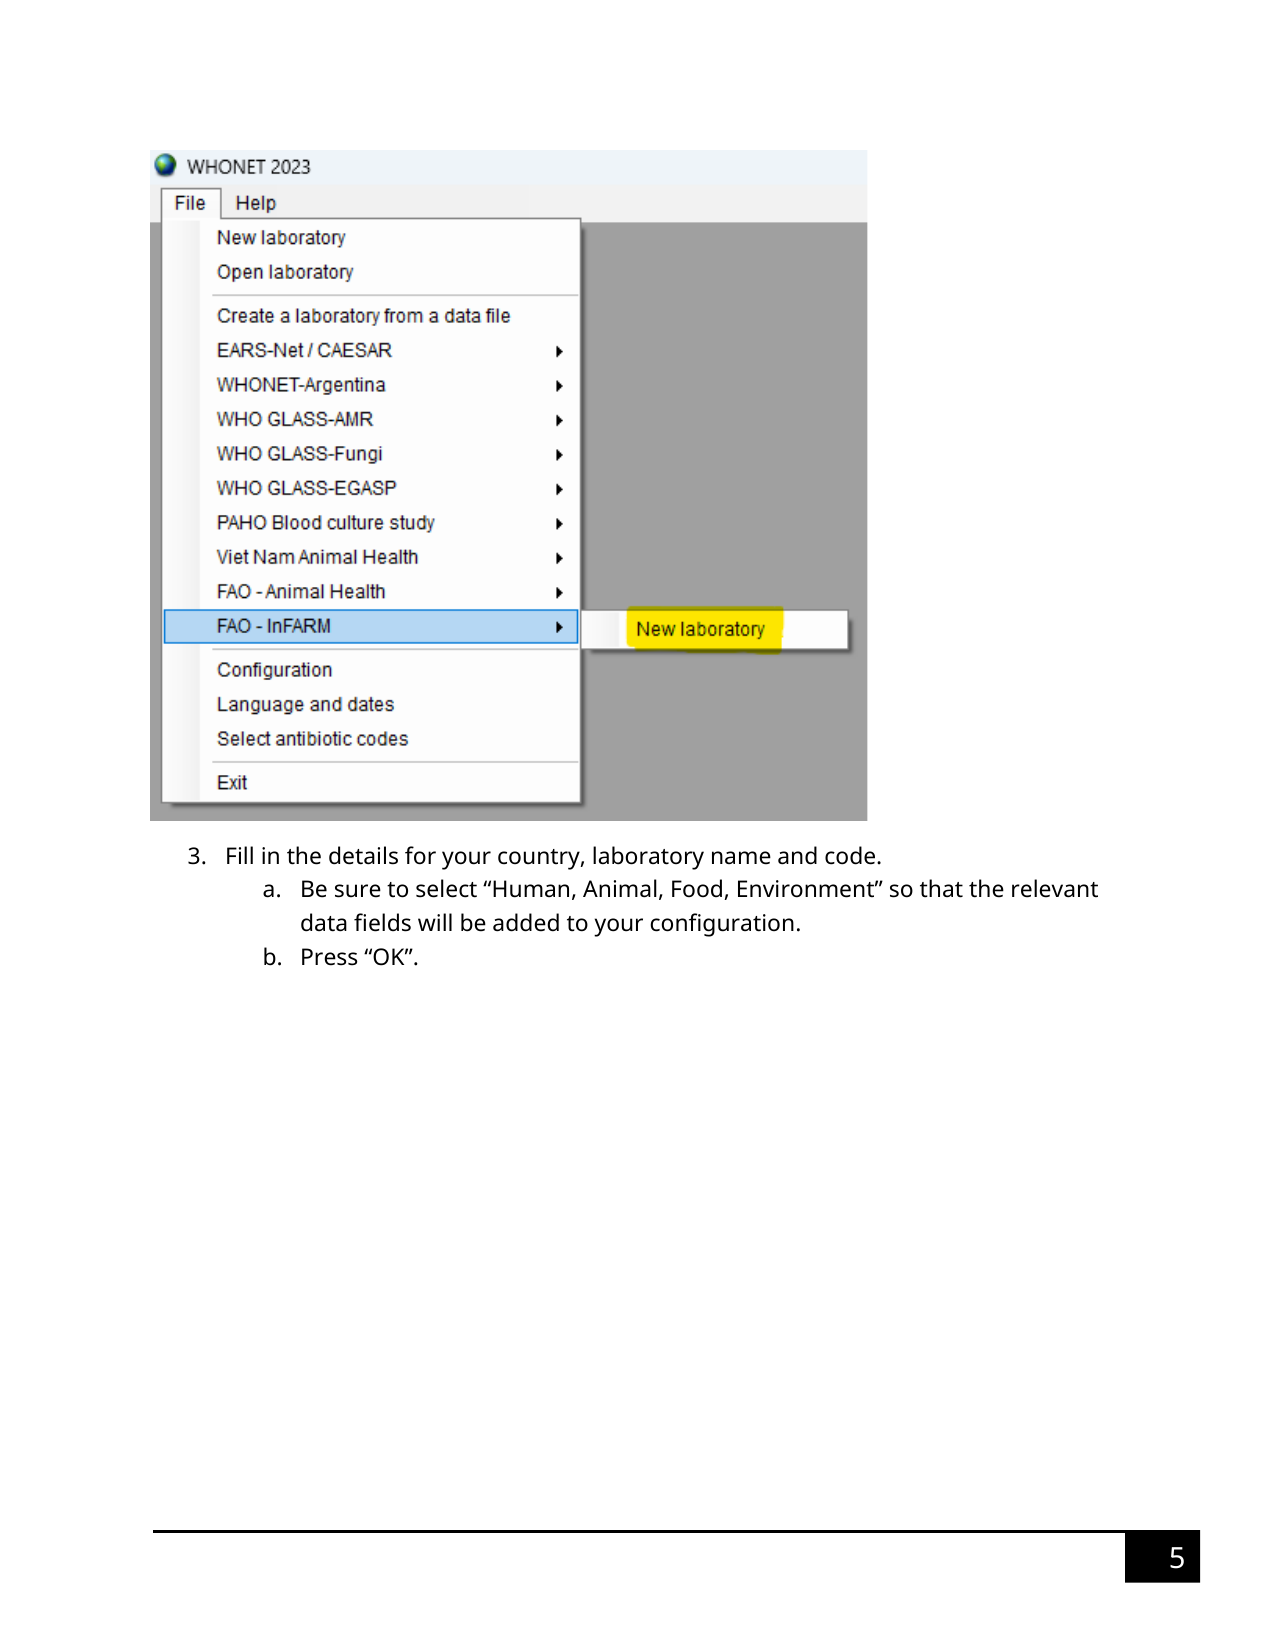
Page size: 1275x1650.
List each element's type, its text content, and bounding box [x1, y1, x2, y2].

list Fill in the details for your country, laboratory name and code. [187, 839, 1125, 871]
list Be sure to select “Human, Animal, Food, Environment” so that the relevant data fields will be added to your configuration. [262, 873, 1125, 938]
picture [150, 150, 868, 821]
list Press “OK”. [262, 941, 1125, 972]
